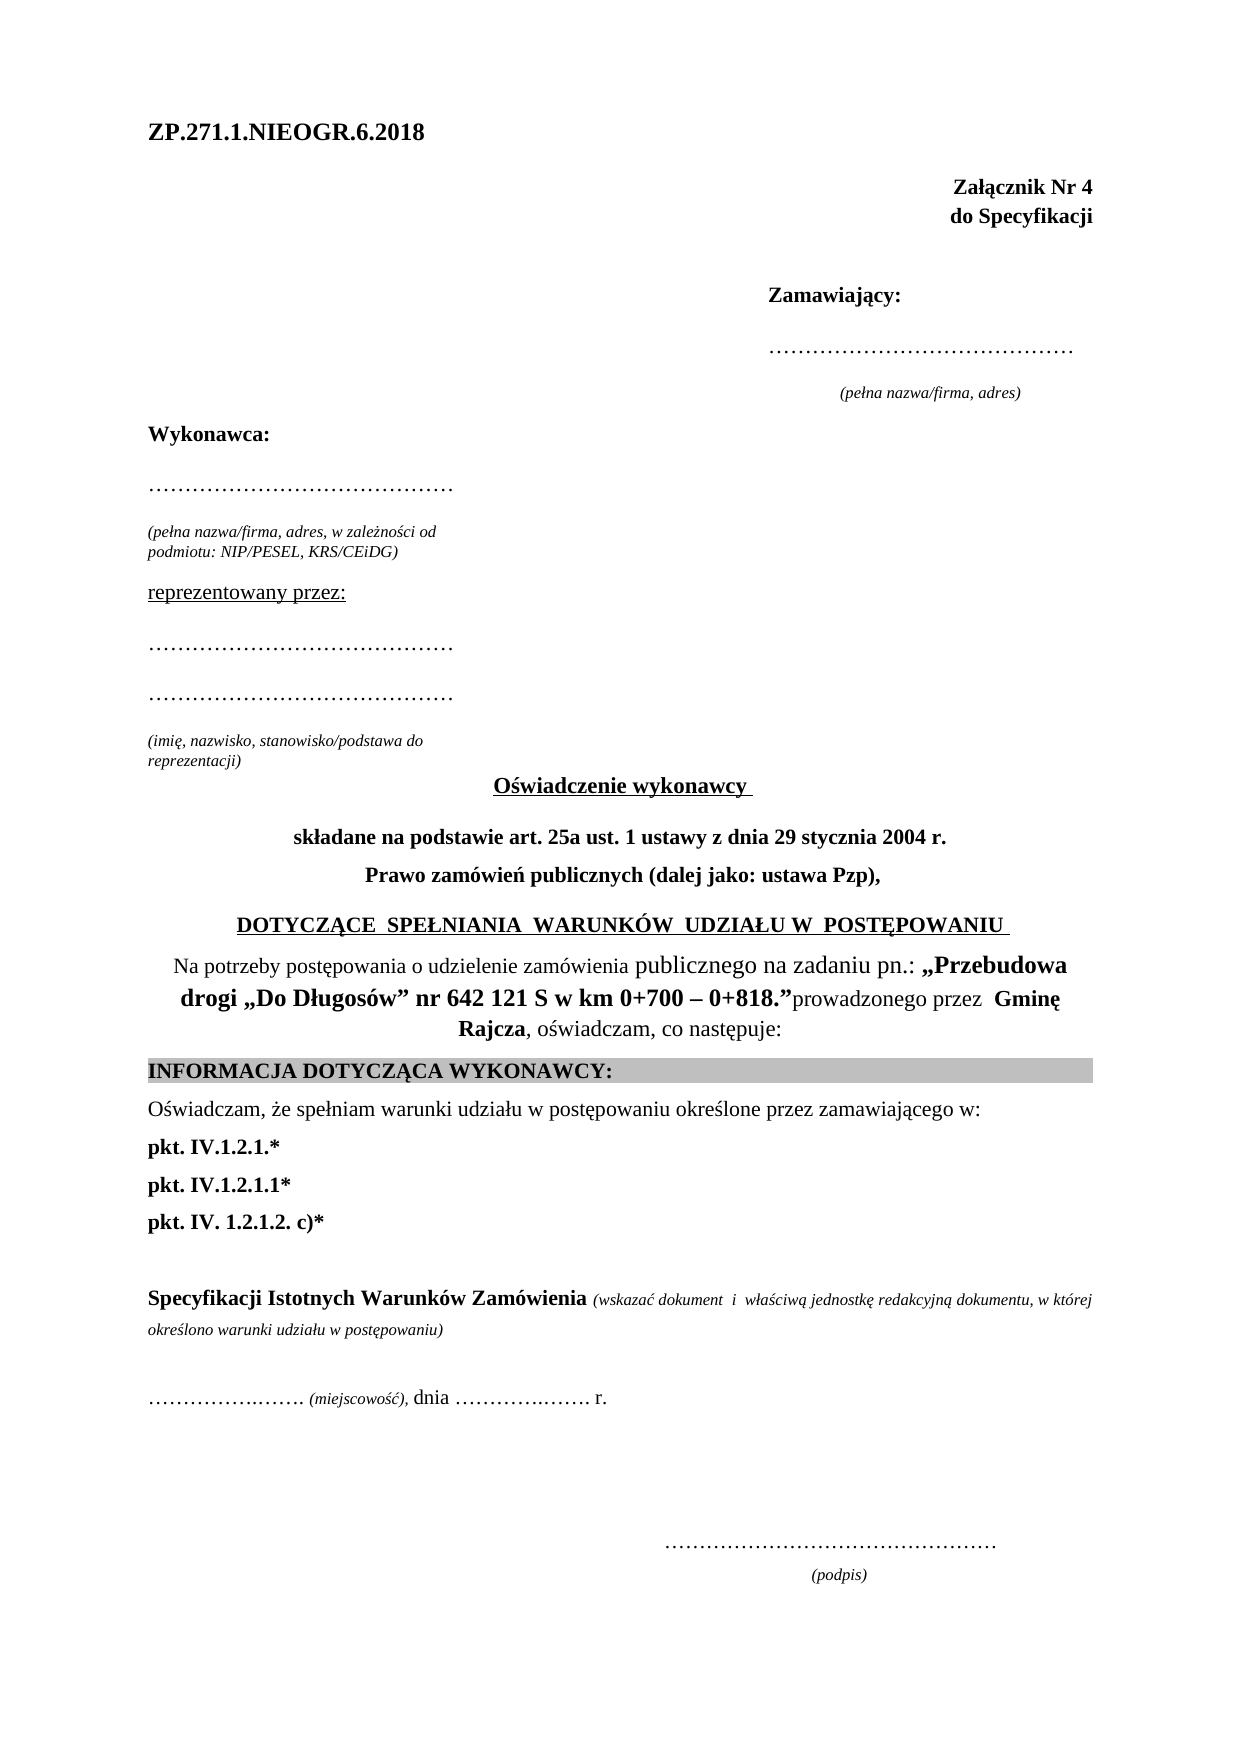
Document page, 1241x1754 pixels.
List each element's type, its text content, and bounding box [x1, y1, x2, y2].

text Zamawiający: [694, 282, 1093, 308]
text Specyfikacji Istotnych Warunków Zamówienia (wskazać dokument i właściwą jednostkę redakcyjną dokumentu, w której określono warunki udziału w postępowaniu) [148, 1285, 1093, 1339]
text (pełna nazwa/firma, adres, w zależności od podmiotu: NIP/PESEL, KRS/CEiDG) [148, 521, 472, 561]
text Na potrzeby postępowania o udzielenie zamówienia publicznego na zadaniu pn.: „Przebudowa drogi „Do Długosów” nr 642 121 S w km 0+700 – 0+818.”prowadzonego przez Gminę Rajcza, oświadczam, co następuje: [148, 950, 1093, 1042]
text ………………………………………………………………………… [148, 630, 472, 705]
text (pełna nazwa/firma, adres) [768, 383, 1093, 402]
text Oświadczam, że spełniam warunki udziału w postępowaniu określone przez zamawiającego w: [148, 1096, 1093, 1121]
text składane na podstawie art. 25a ust. 1 ustawy z dnia 29 stycznia 2004 r. [148, 824, 1093, 849]
text DOTYCZĄCE SPEŁNIANIA WARUNKÓW UDZIAŁU W POSTĘPOWANIU [148, 912, 1093, 937]
text Oświadczenie wykonawcy [148, 772, 1093, 798]
text Prawo zamówień publicznych (dalej jako: ustawa Pzp), [148, 862, 1093, 887]
text (imię, nazwisko, stanowisko/podstawa do reprezentacji) [148, 731, 472, 770]
text ZP.271.1.NIEOGR.6.2018 [148, 117, 1093, 145]
text …………………………………… [768, 333, 1093, 358]
text …………………………………… [148, 471, 472, 496]
text INFORMACJA DOTYCZĄCA WYKONAWCY: [148, 1058, 1093, 1083]
text Załącznik Nr 4 [148, 174, 1093, 199]
text pkt. IV.1.2.1.1* [148, 1172, 1093, 1197]
text …………….……. (miejscowość), dnia ………….……. r. [148, 1384, 1093, 1409]
text reprezentowany przez: [148, 579, 1093, 604]
text Wykonawca: [148, 421, 1093, 446]
text pkt. IV.1.2.1.* [148, 1134, 1093, 1159]
text do Specyfikacji [148, 203, 1093, 228]
text ………………………………………… [148, 1529, 1093, 1553]
text (podpis) [738, 1565, 1093, 1584]
text pkt. IV. 1.2.1.2. c)* [148, 1209, 1093, 1234]
